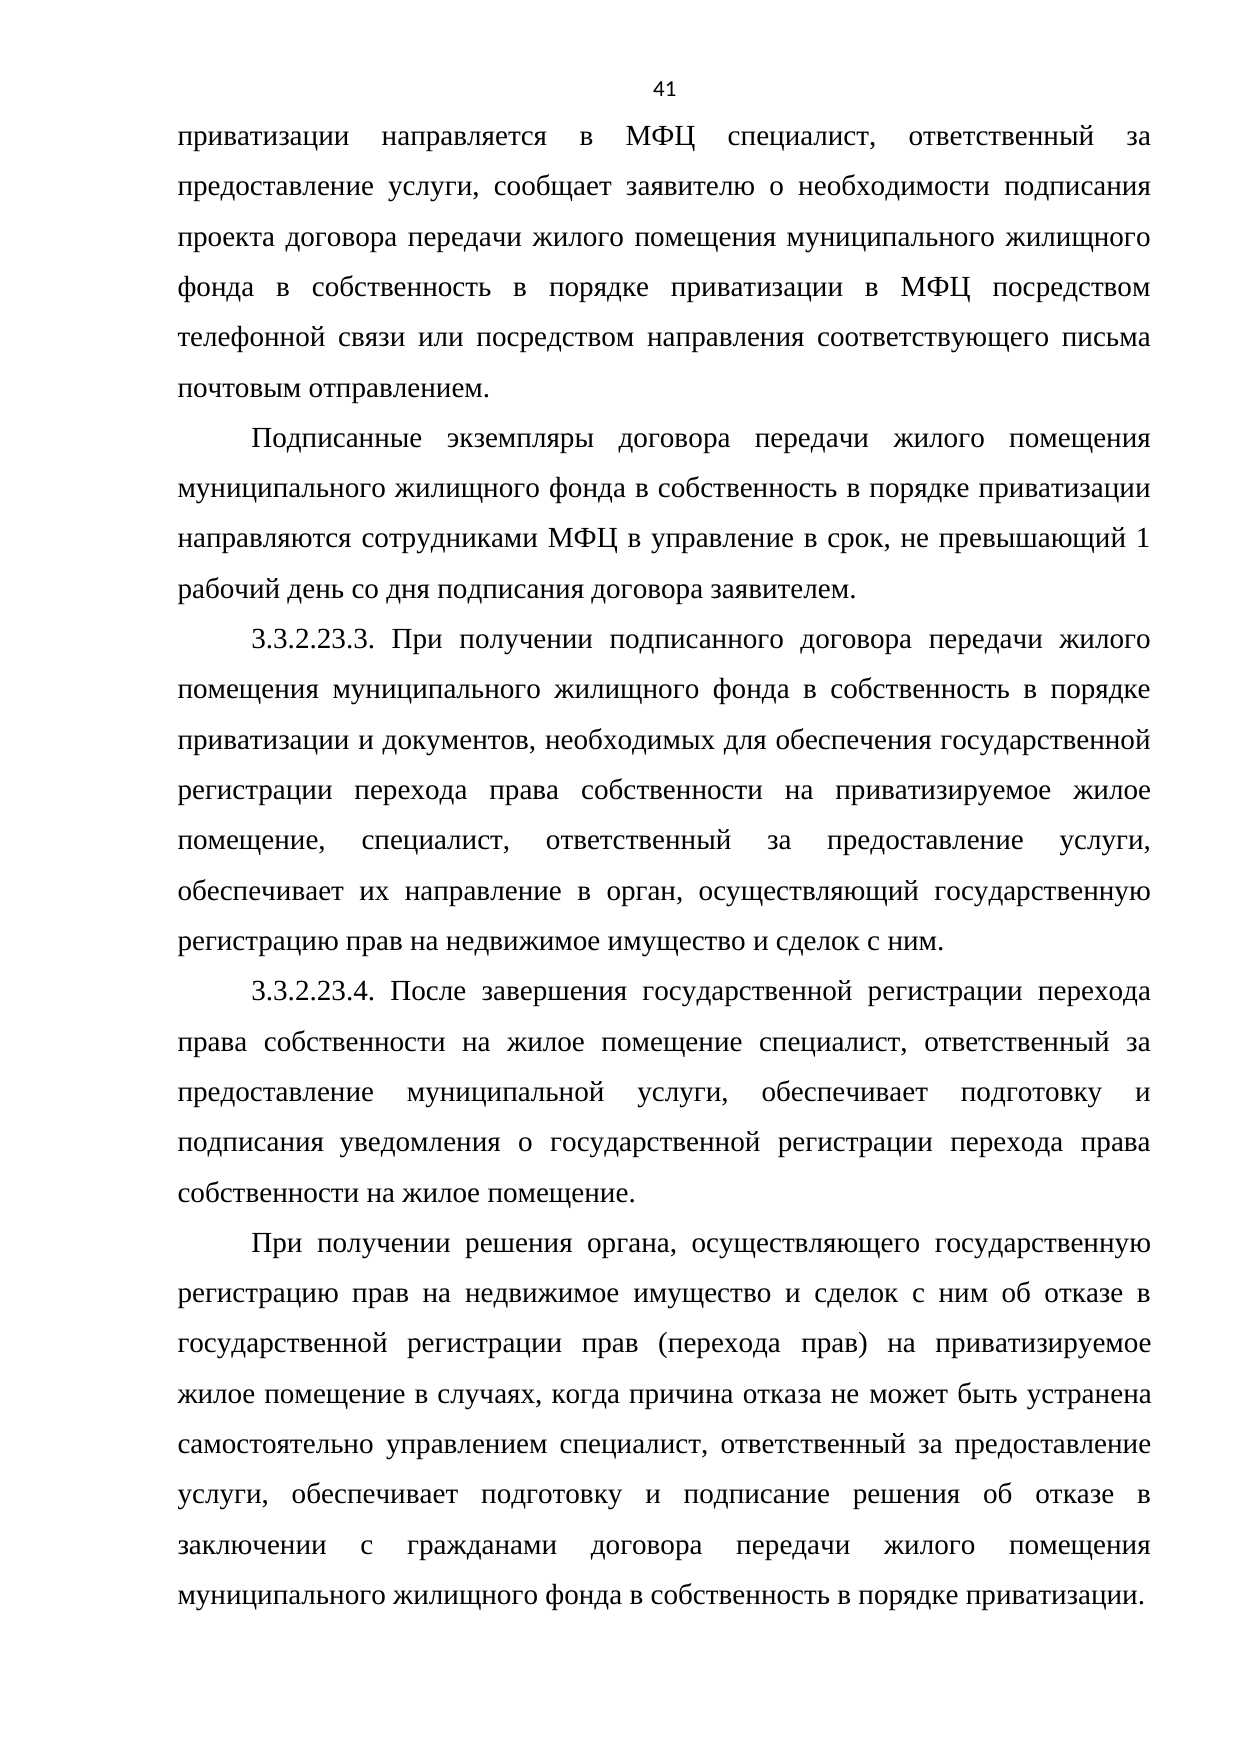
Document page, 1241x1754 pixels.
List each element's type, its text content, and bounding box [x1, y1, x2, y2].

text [177, 118, 1152, 403]
text При получении решения органа, осуществляющего государственную регистрацию прав на недвижимое имущество и сделок с ним об отказе в государственной регистрации прав (перехода прав) на приватизируемое жилое помещение в случаях, когда причина отказа не может быть устранена самостоятельно управлением специалист, ответственный за предоставление услуги, обеспечивает подготовку и подписание решения об отказе в заключении с гражданами договора передачи жилого помещения муниципального жилищного фонда в собственность в порядке приватизации. [177, 1225, 1152, 1611]
text 3.3.2.23.4. После завершения государственной регистрации перехода права собственности на жилое помещение специалист, ответственный за предоставление муниципальной услуги, обеспечивает подготовку и подписания уведомления о государственной регистрации перехода права собственности на жилое помещение. [177, 973, 1152, 1208]
text Подписанные экземпляры договора передачи жилого помещения муниципального жилищного фонда в собственность в порядке приватизации направляются сотрудниками МФЦ в управление в срок, не превышающий 1 рабочий день со дня подписания договора заявителем. [177, 420, 1152, 604]
text 3.3.2.23.3. При получении подписанного договора передачи жилого помещения муниципального жилищного фонда в собственность в порядке приватизации и документов, необходимых для обеспечения государственной регистрации перехода права собственности на приватизируемое жилое помещение, специалист, ответственный за предоставление услуги, обеспечивает их направление в орган, осуществляющий государственную регистрацию прав на недвижимое имущество и сделок с ним. [177, 621, 1152, 957]
